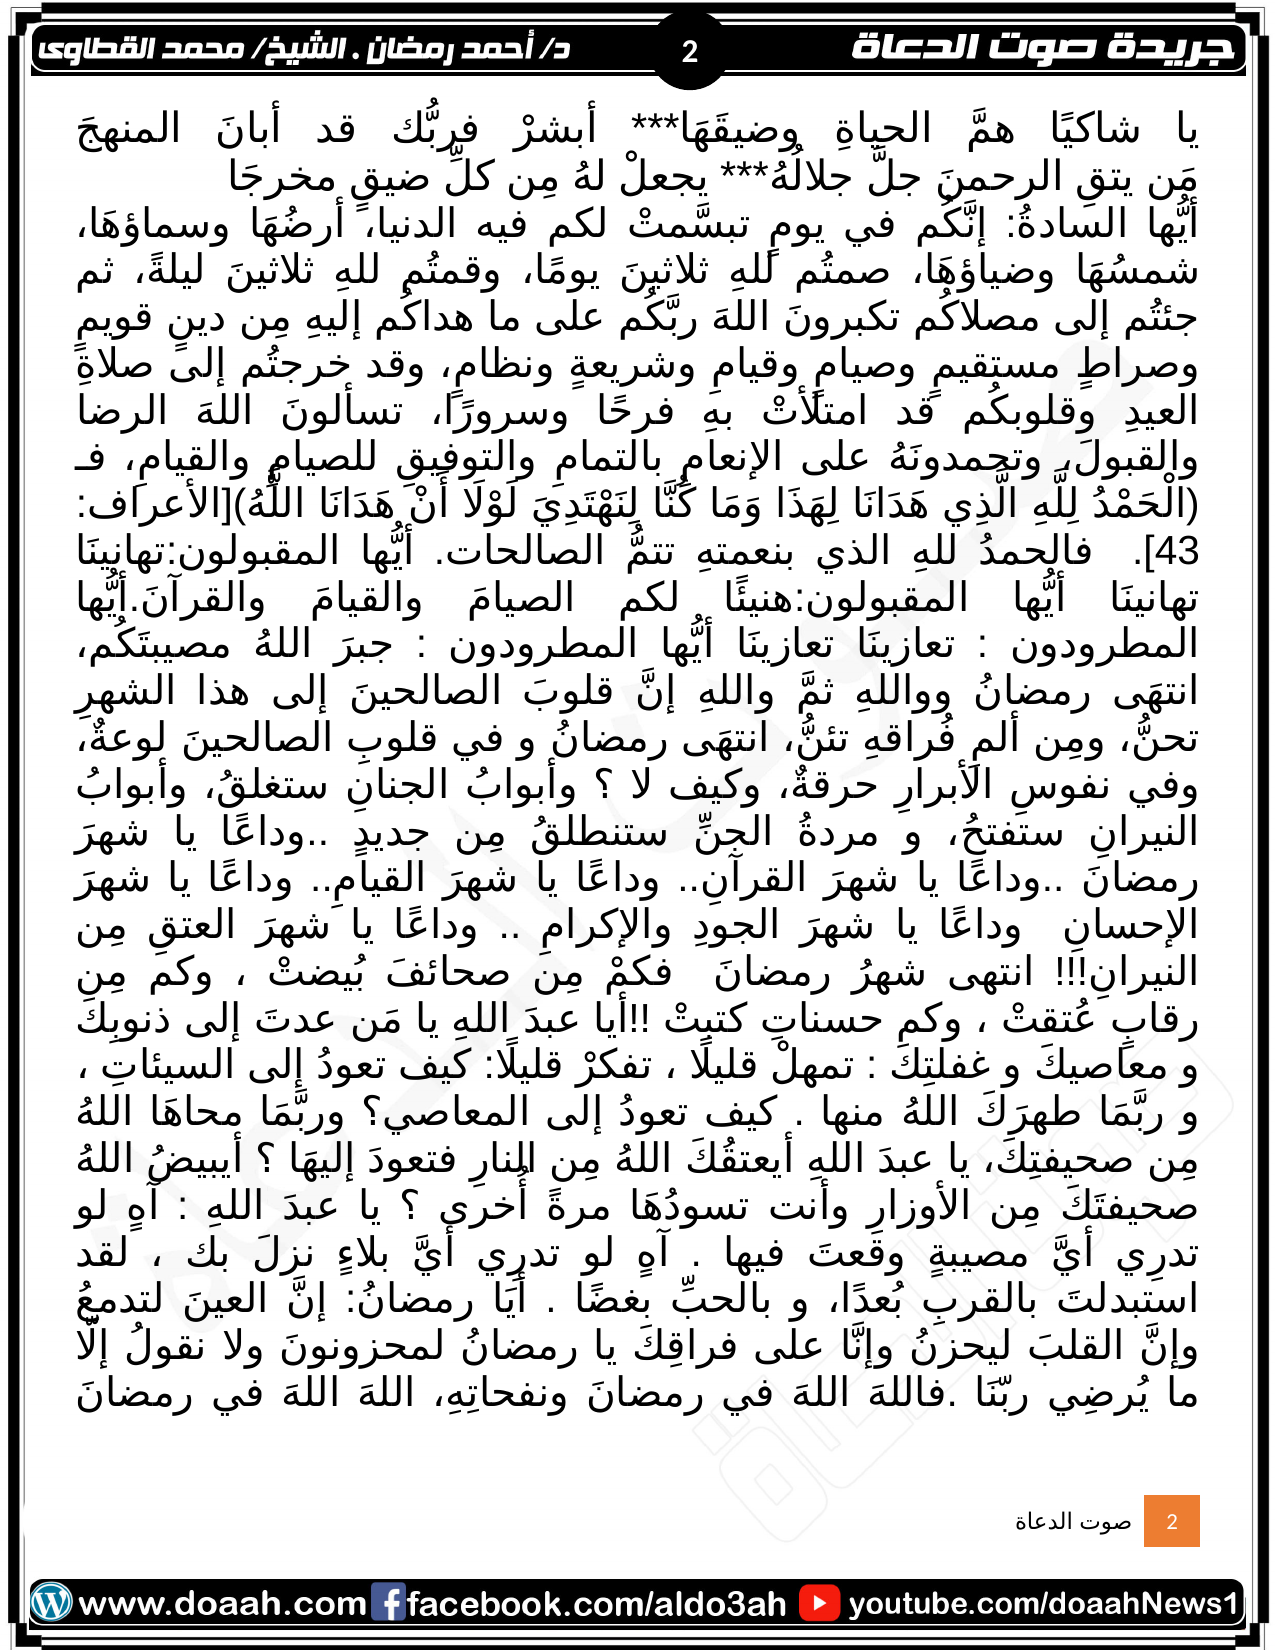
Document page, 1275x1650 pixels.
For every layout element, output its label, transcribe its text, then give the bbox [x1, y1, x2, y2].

text يا شاكيًا همَّ الحياةِ وضيقَهَا*** أبشرْ فربُّك قد أبانَ المنهجَ مَن يتقِ الرحمنَ جلَّ جلالُهُ*** يجعلْ لهُ مِن كلِّ ضيقٍ مخرجَا [75, 103, 1200, 199]
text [75, 199, 1200, 1415]
picture [0, 0, 1275, 1650]
